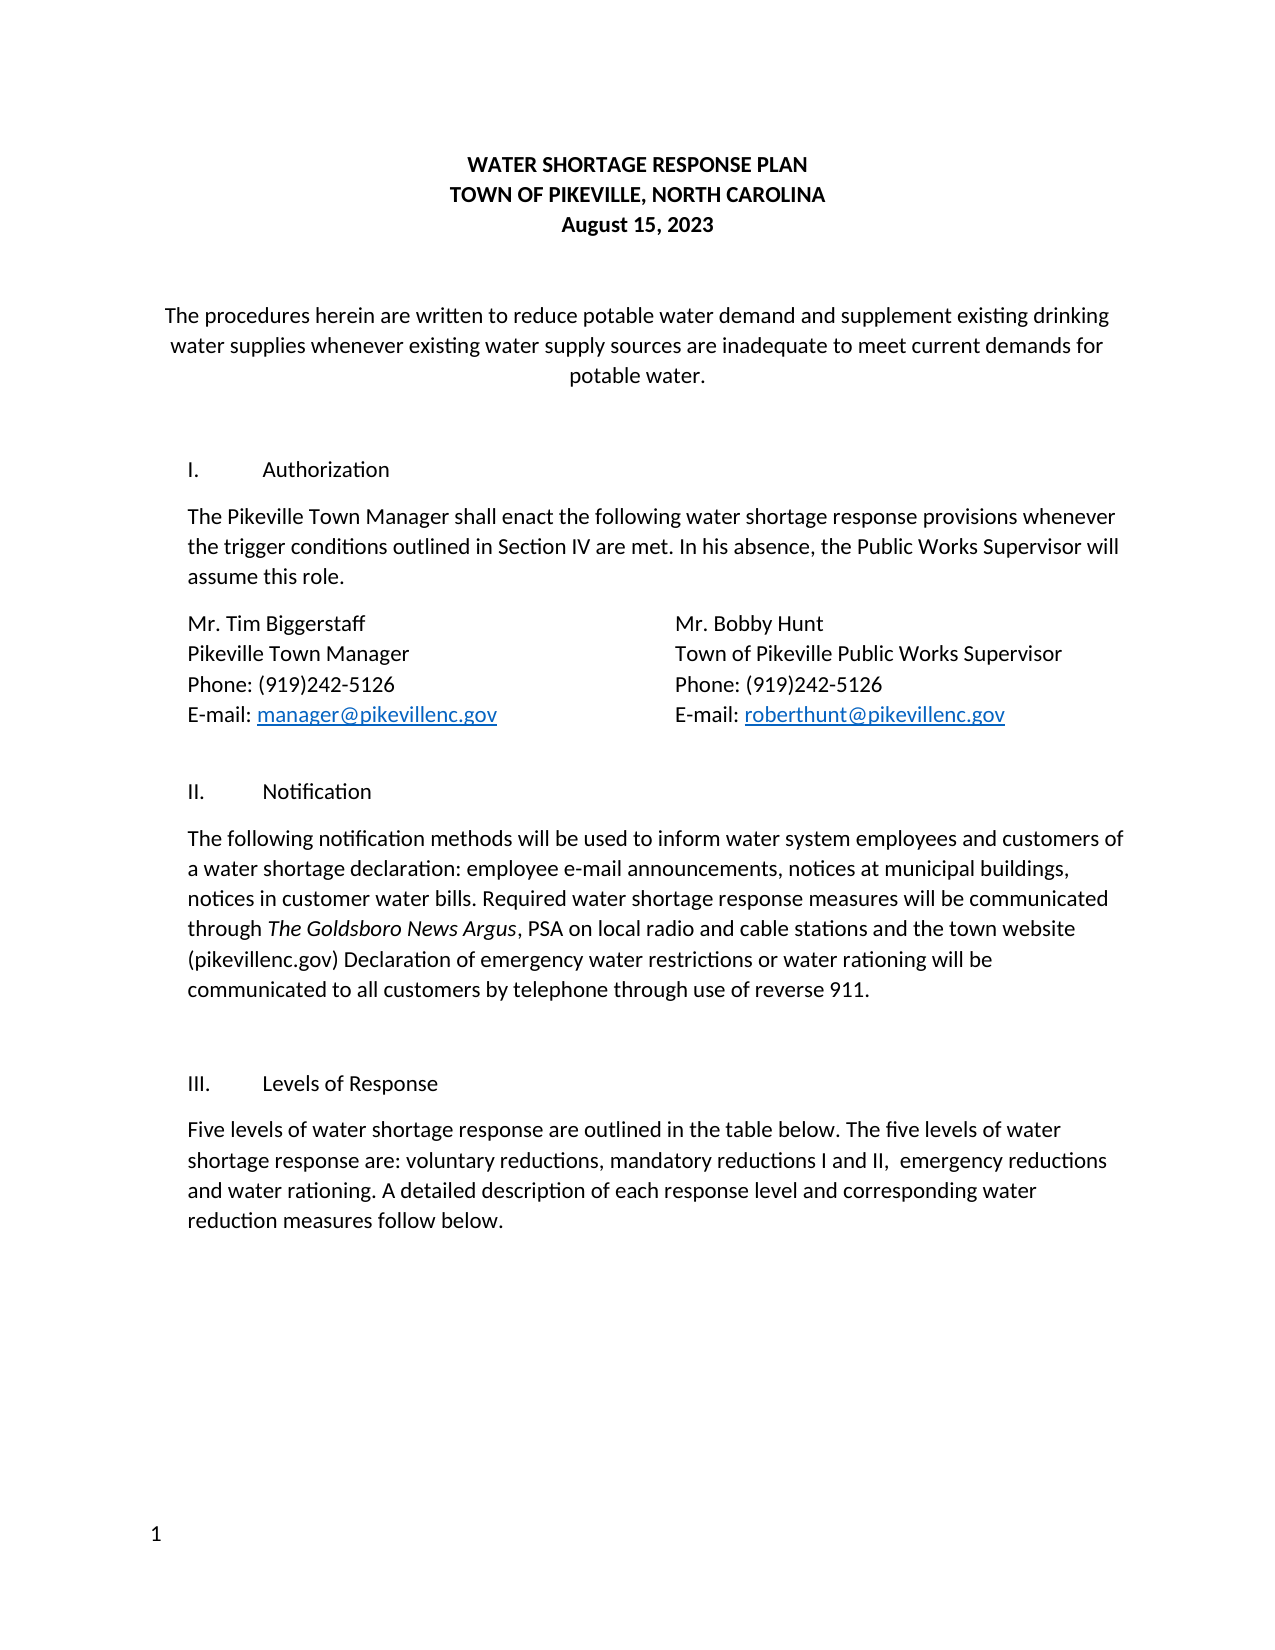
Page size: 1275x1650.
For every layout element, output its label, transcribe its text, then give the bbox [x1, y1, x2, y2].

text TOWN OF PIKEVILLE, NORTH CAROLINA [150, 180, 1125, 208]
list Notification [187, 777, 1125, 805]
text E-mail: manager@pikevillenc.gov E-mail: roberthunt@pikevillenc.gov [187, 700, 1125, 728]
list Levels of Response [187, 1069, 1125, 1097]
text Mr. Tim Biggerstaff Mr. Bobby Hunt [187, 609, 1125, 637]
list Authorization [187, 455, 1125, 483]
text Pikeville Town Manager Town of Pikeville Public Works Supervisor [187, 639, 1125, 668]
text Five levels of water shortage response are outlined in the table below. The five levels of water shortage response are: voluntary reductions, mandatory reductions I and II, emergency reductions and water rationing. A detailed description of each response level and corresponding water reduction measures follow below. [187, 1116, 1125, 1234]
text The following notification methods will be used to inform water system employees and customers of a water shortage declaration: employee e-mail announcements, notices at municipal buildings, notices in customer water bills. Required water shortage response measures will be communicated through The Goldsboro News Argus, PSA on local radio and cable stations and the town website (pikevillenc.gov) Declaration of emergency water restrictions or water rationing will be communicated to all customers by telephone through use of reverse 911. [187, 824, 1125, 1003]
text WATER SHORTAGE RESPONSE PLAN [150, 150, 1125, 178]
text The procedures herein are written to reduce potable water demand and supplement existing drinking water supplies whenever existing water supply sources are inadequate to meet current demands for potable water. [150, 301, 1125, 389]
text August 15, 2023 [150, 210, 1125, 238]
text The Pikeville Town Manager shall enact the following water shortage response provisions whenever the trigger conditions outlined in Section IV are met. In his absence, the Public Works Supervisor will assume this role. [187, 502, 1125, 591]
text Phone: (919)242-5126 Phone: (919)242-5126 [187, 670, 1125, 698]
